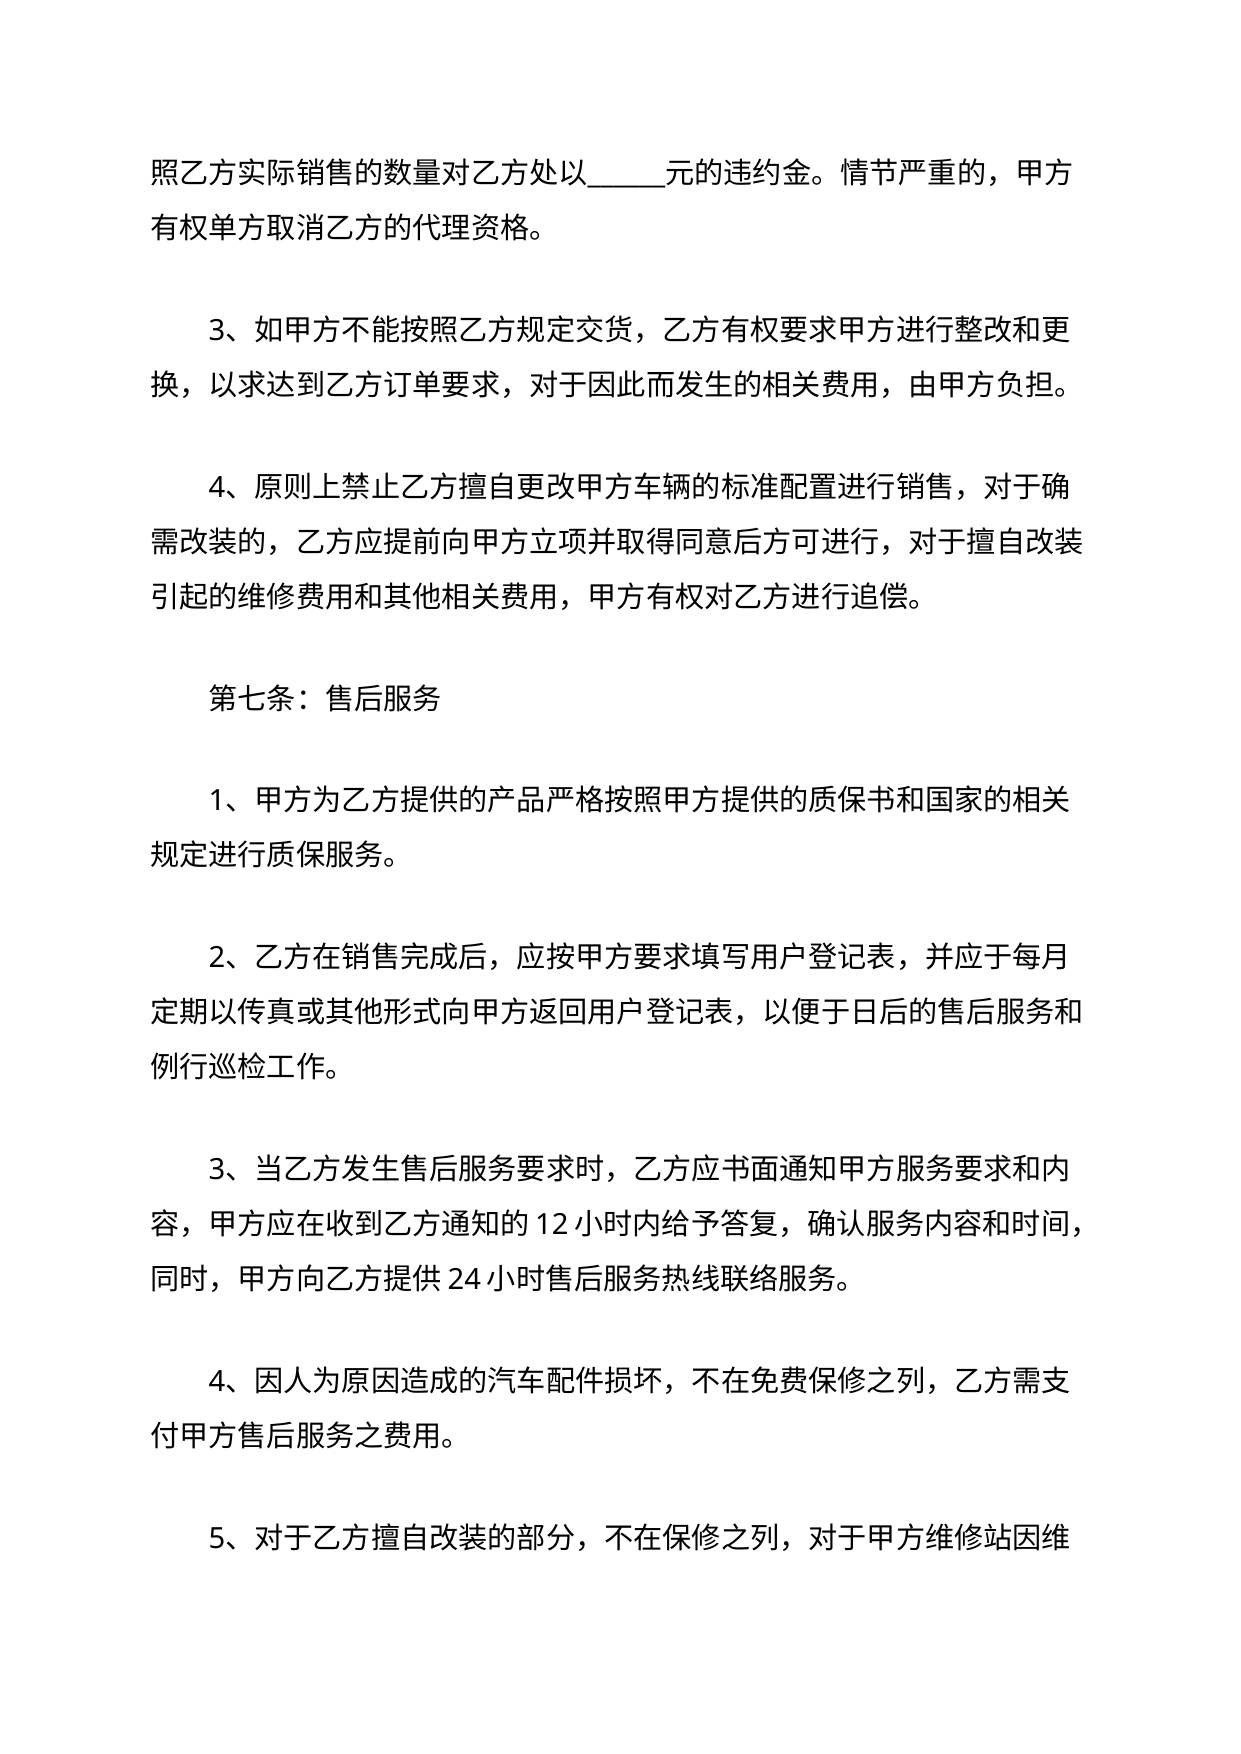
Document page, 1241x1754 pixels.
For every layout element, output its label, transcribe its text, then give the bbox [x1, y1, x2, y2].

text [150, 1514, 1090, 1557]
text 4、因人为原因造成的汽车配件损坏，不在免费保修之列，乙方需支付甲方售后服务之费用。 [150, 1357, 1090, 1455]
text 4、原则上禁止乙方擅自更改甲方车辆的标准配置进行销售，对于确需改装的，乙方应提前向甲方立项并取得同意后方可进行，对于擅自改装引起的维修费用和其他相关费用，甲方有权对乙方进行追偿。 [150, 463, 1090, 616]
text 第七条：售后服务 [150, 675, 1090, 717]
text 3、如甲方不能按照乙方规定交货，乙方有权要求甲方进行整改和更换，以求达到乙方订单要求，对于因此而发生的相关费用，由甲方负担。 [150, 307, 1090, 404]
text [150, 150, 1090, 247]
text 3、当乙方发生售后服务要求时，乙方应书面通知甲方服务要求和内容，甲方应在收到乙方通知的12小时内给予答复，确认服务内容和时间，同时，甲方向乙方提供24小时售后服务热线联络服务。 [150, 1145, 1090, 1298]
text 2、乙方在销售完成后，应按甲方要求填写用户登记表，并应于每月定期以传真或其他形式向甲方返回用户登记表，以便于日后的售后服务和例行巡检工作。 [150, 934, 1090, 1086]
text 1、甲方为乙方提供的产品严格按照甲方提供的质保书和国家的相关规定进行质保服务。 [150, 777, 1090, 874]
